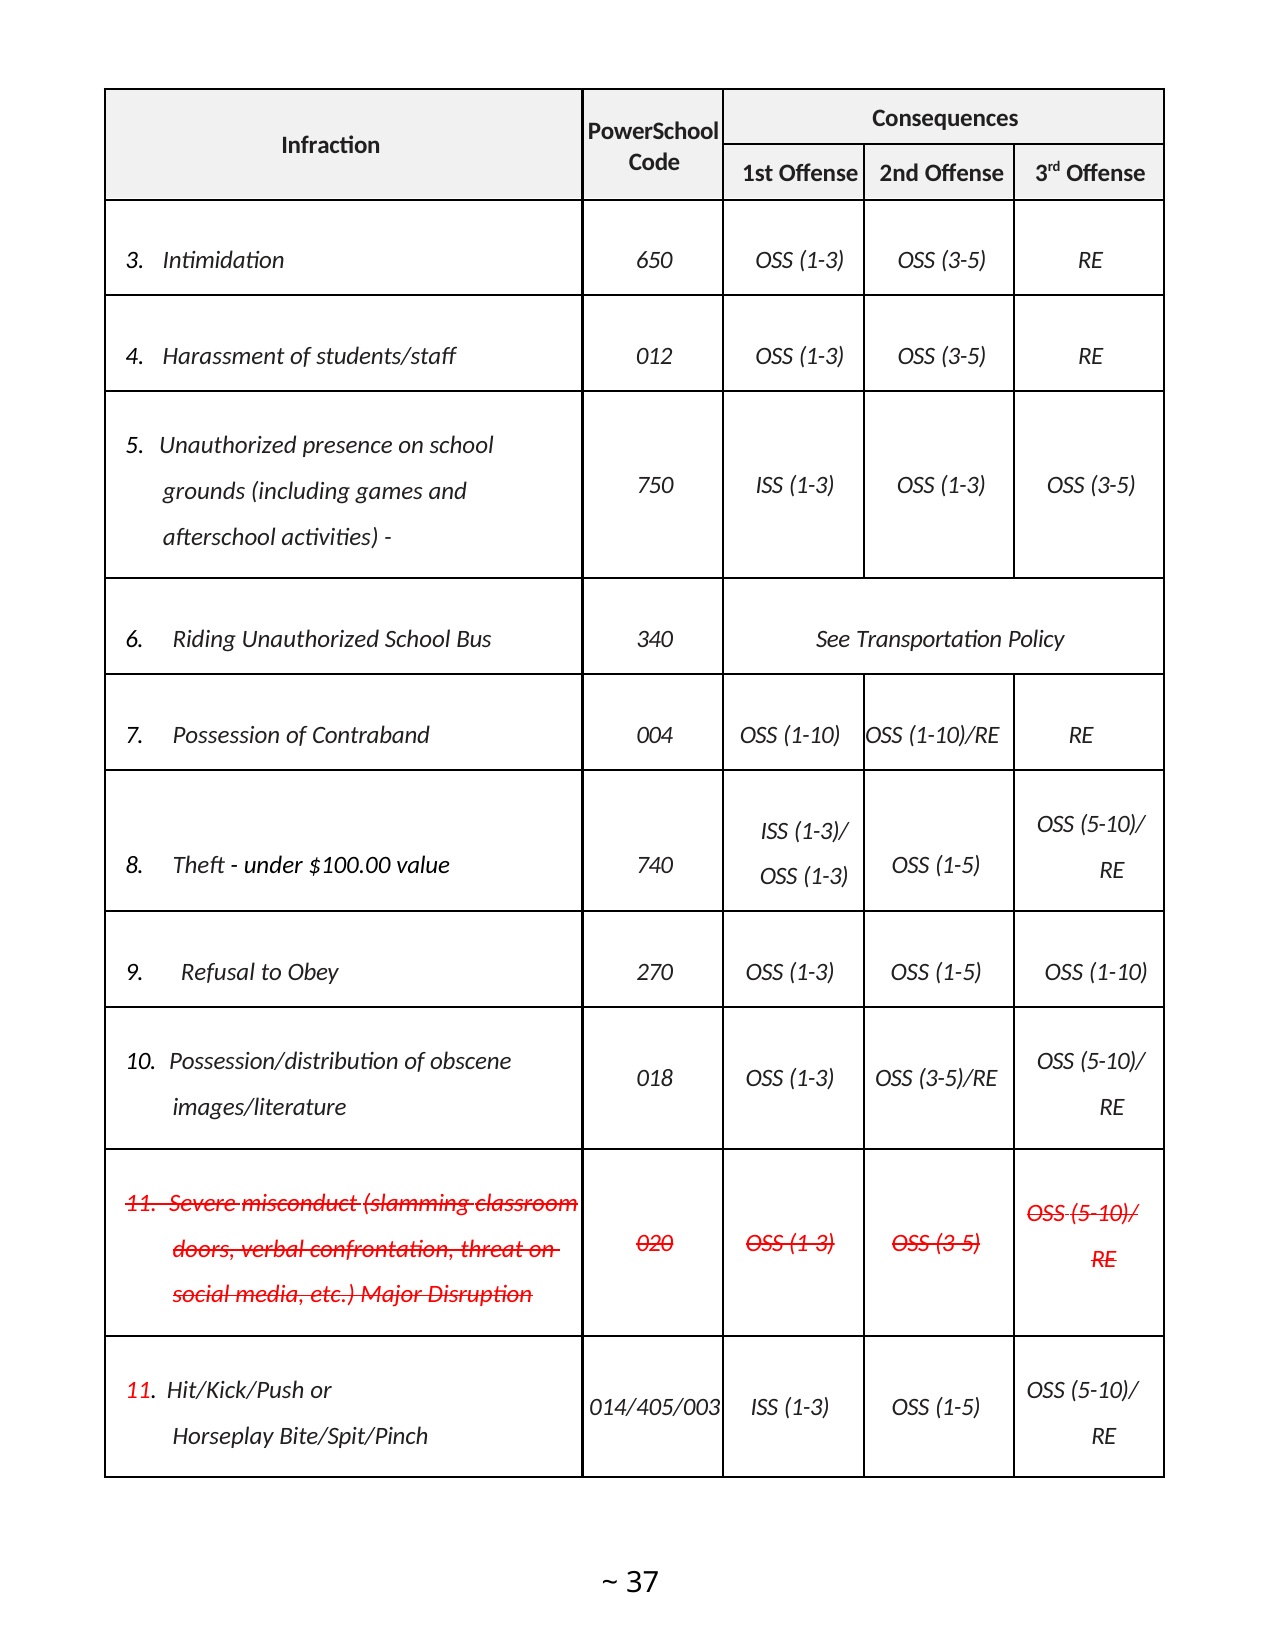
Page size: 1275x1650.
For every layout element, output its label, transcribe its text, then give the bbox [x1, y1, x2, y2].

table_cell ISS (1-3) [724, 1337, 863, 1476]
table_cell OSS (1-5) [865, 1337, 1013, 1476]
table_cell OSS (1-10) [1015, 912, 1163, 1006]
table_cell 3rd Offense [1015, 145, 1163, 198]
table_cell 10. Possession/distribution of obscene images/literature [106, 1008, 581, 1147]
table_cell OSS (3-5)/RE [865, 1008, 1013, 1147]
table_cell OSS (5-10)/ RE [1015, 1008, 1163, 1147]
table_cell OSS (1-3) [724, 1008, 863, 1147]
table_cell OSS (3-5) [865, 296, 1013, 390]
table_cell OSS (1-5) [865, 912, 1013, 1006]
table_cell 004 [584, 675, 722, 768]
table_cell 020 [584, 1150, 722, 1334]
table_cell 340 [584, 579, 722, 673]
table_cell ISS (1-3)/ OSS (1-3) [724, 771, 863, 910]
table_cell OSS (1-5) [865, 771, 1013, 910]
table_cell 7. Possession of Contraband [106, 675, 581, 768]
table_cell OSS (5-10)/ RE [1015, 1150, 1163, 1334]
table_cell OSS (1-10)/RE [865, 675, 1013, 768]
table_cell 11. Hit/Kick/Push or Horseplay Bite/Spit/Pinch [106, 1337, 581, 1476]
table_cell RE [1015, 675, 1163, 768]
table_header Consequences [724, 90, 1163, 143]
table_cell OSS (3-5) [865, 1150, 1013, 1334]
table_cell 2nd Offense [865, 145, 1013, 198]
table_cell 4. Harassment of students/staff [106, 296, 581, 390]
table_header Infraction [106, 90, 581, 198]
table_cell 270 [584, 912, 722, 1006]
table_cell 6. Riding Unauthorized School Bus [106, 579, 581, 673]
table_cell 11. Severe misconduct (slamming classroom doors, verbal confrontation, threat on social media, etc.) Major Disruption [106, 1150, 581, 1334]
table_cell OSS (1-3) [724, 201, 863, 294]
table_cell OSS (1-3) [724, 296, 863, 390]
table_cell 1st Offense [724, 145, 863, 198]
table_cell OSS (3-5) [1015, 392, 1163, 577]
table_cell 650 [584, 201, 722, 294]
table_cell See Transportation Policy [724, 579, 1163, 673]
table_cell RE [1015, 201, 1163, 294]
table_cell 3. Intimidation [106, 201, 581, 294]
table_cell OSS (1-3) [865, 392, 1013, 577]
table_cell 750 [584, 392, 722, 577]
table_cell OSS (1-3) [724, 1150, 863, 1334]
table_cell OSS (1-10) [724, 675, 863, 768]
table_cell 018 [584, 1008, 722, 1147]
table_cell 8. Theft - under $100.00 value [106, 771, 581, 910]
table_cell ISS (1-3) [724, 392, 863, 577]
table_cell 014/405/003 [584, 1337, 722, 1476]
table_cell OSS (1-3) [724, 912, 863, 1006]
table_cell 9. Refusal to Obey [106, 912, 581, 1006]
table_cell OSS (3-5) [865, 201, 1013, 294]
table_cell 740 [584, 771, 722, 910]
table_cell OSS (5-10)/ RE [1015, 771, 1163, 910]
table_header PowerSchool Code [584, 90, 722, 198]
table_cell 5. Unauthorized presence on school grounds (including games and afterschool activities) - [106, 392, 581, 577]
table_cell 012 [584, 296, 722, 390]
table_cell RE [1015, 296, 1163, 390]
table_cell OSS (5-10)/ RE [1015, 1337, 1163, 1476]
